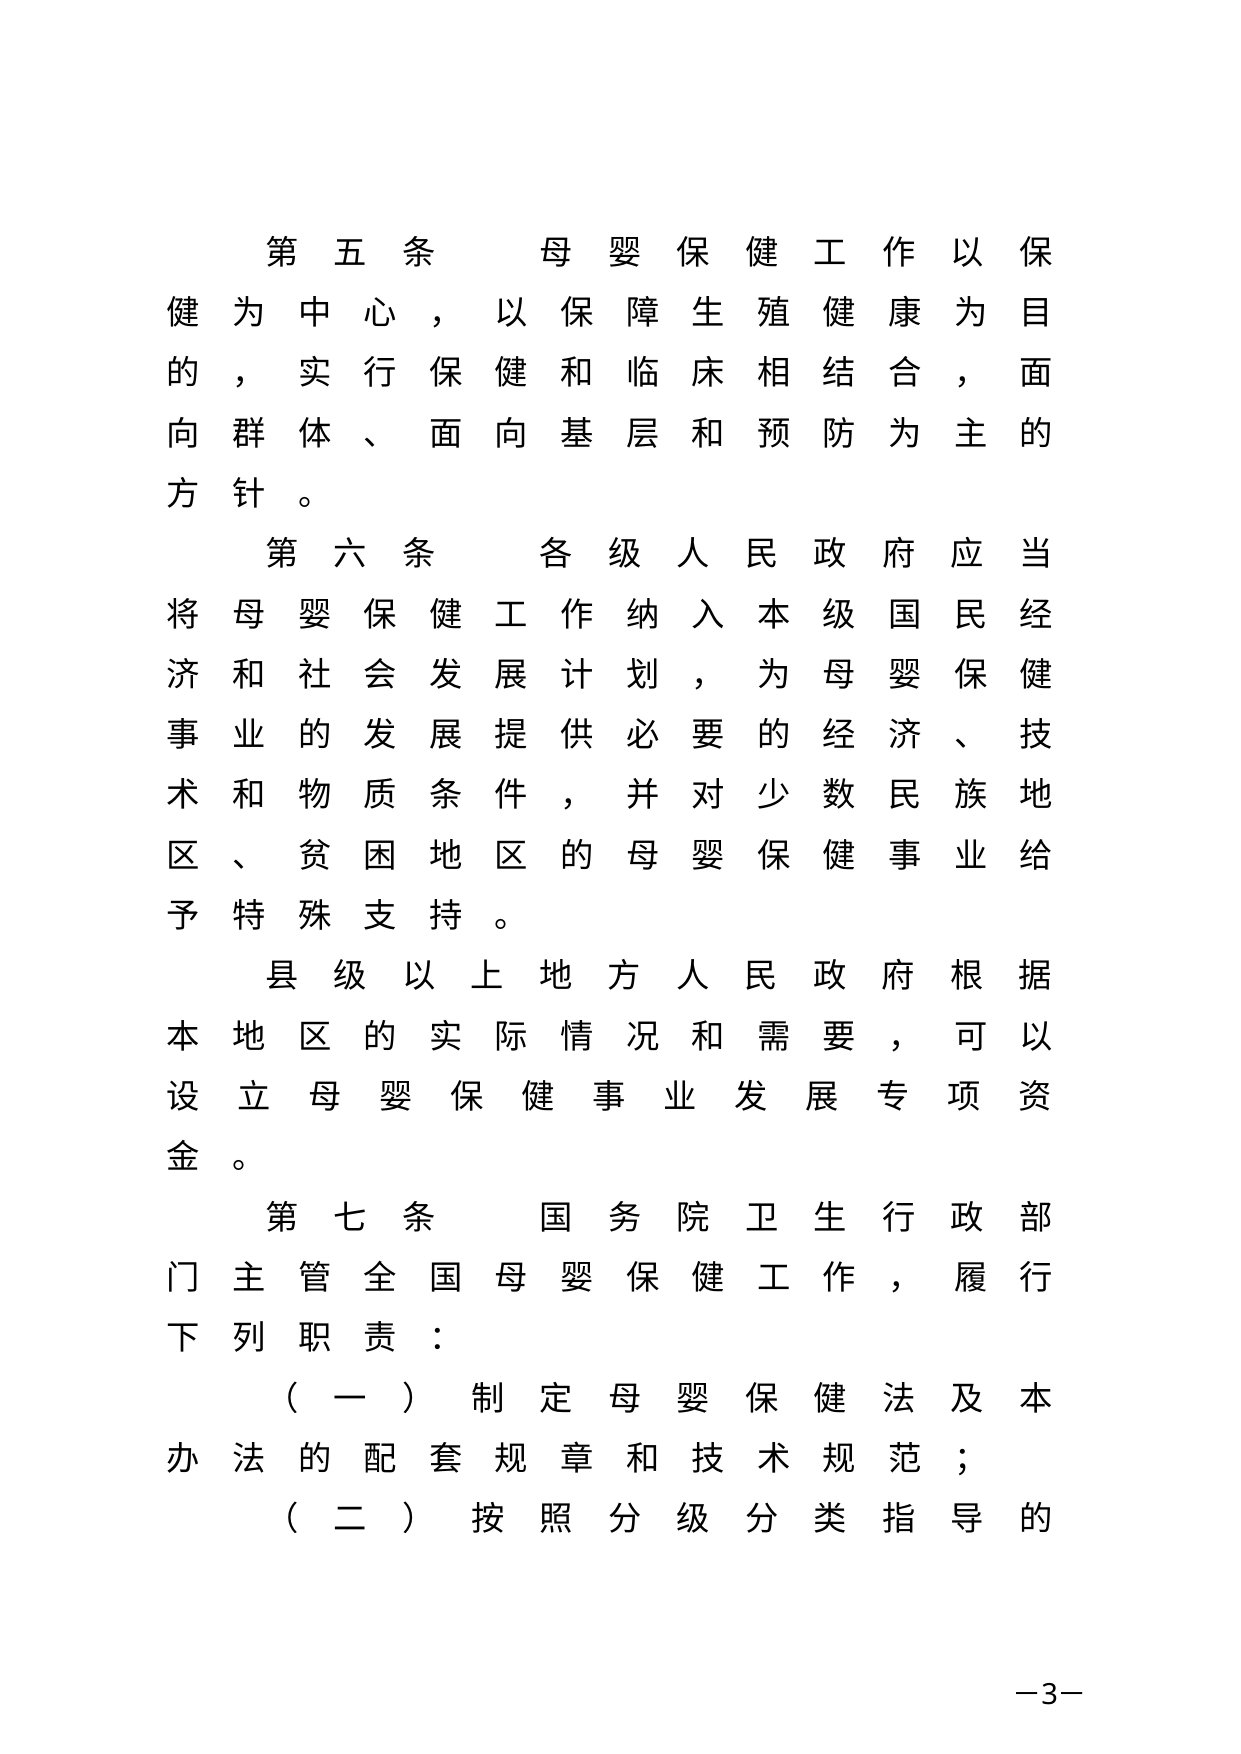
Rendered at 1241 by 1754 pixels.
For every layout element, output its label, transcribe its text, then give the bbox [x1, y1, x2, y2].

text 第六条 各级人民政府应当将母婴保健工作纳入本级国民经济和社会发展计划，为母婴保健事业的发展提供必要的经济、技术和物质条件，并对少数民族地区、贫困地区的母婴保健事业给予特殊支持。 [167, 521, 1085, 943]
text 第七条 国务院卫生行政部门主管全国母婴保健工作，履行下列职责： [167, 1184, 1085, 1365]
text 第五条 母婴保健工作以保健为中心，以保障生殖健康为目的，实行保健和临床相结合，面向群体、面向基层和预防为主的方针。 [167, 219, 1085, 521]
text （一）制定母婴保健法及本办法的配套规章和技术规范； [167, 1365, 1085, 1486]
text 县级以上地方人民政府根据本地区的实际情况和需要，可以设立母婴保健事业发展专项资金。 [167, 943, 1085, 1184]
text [167, 1486, 1085, 1546]
